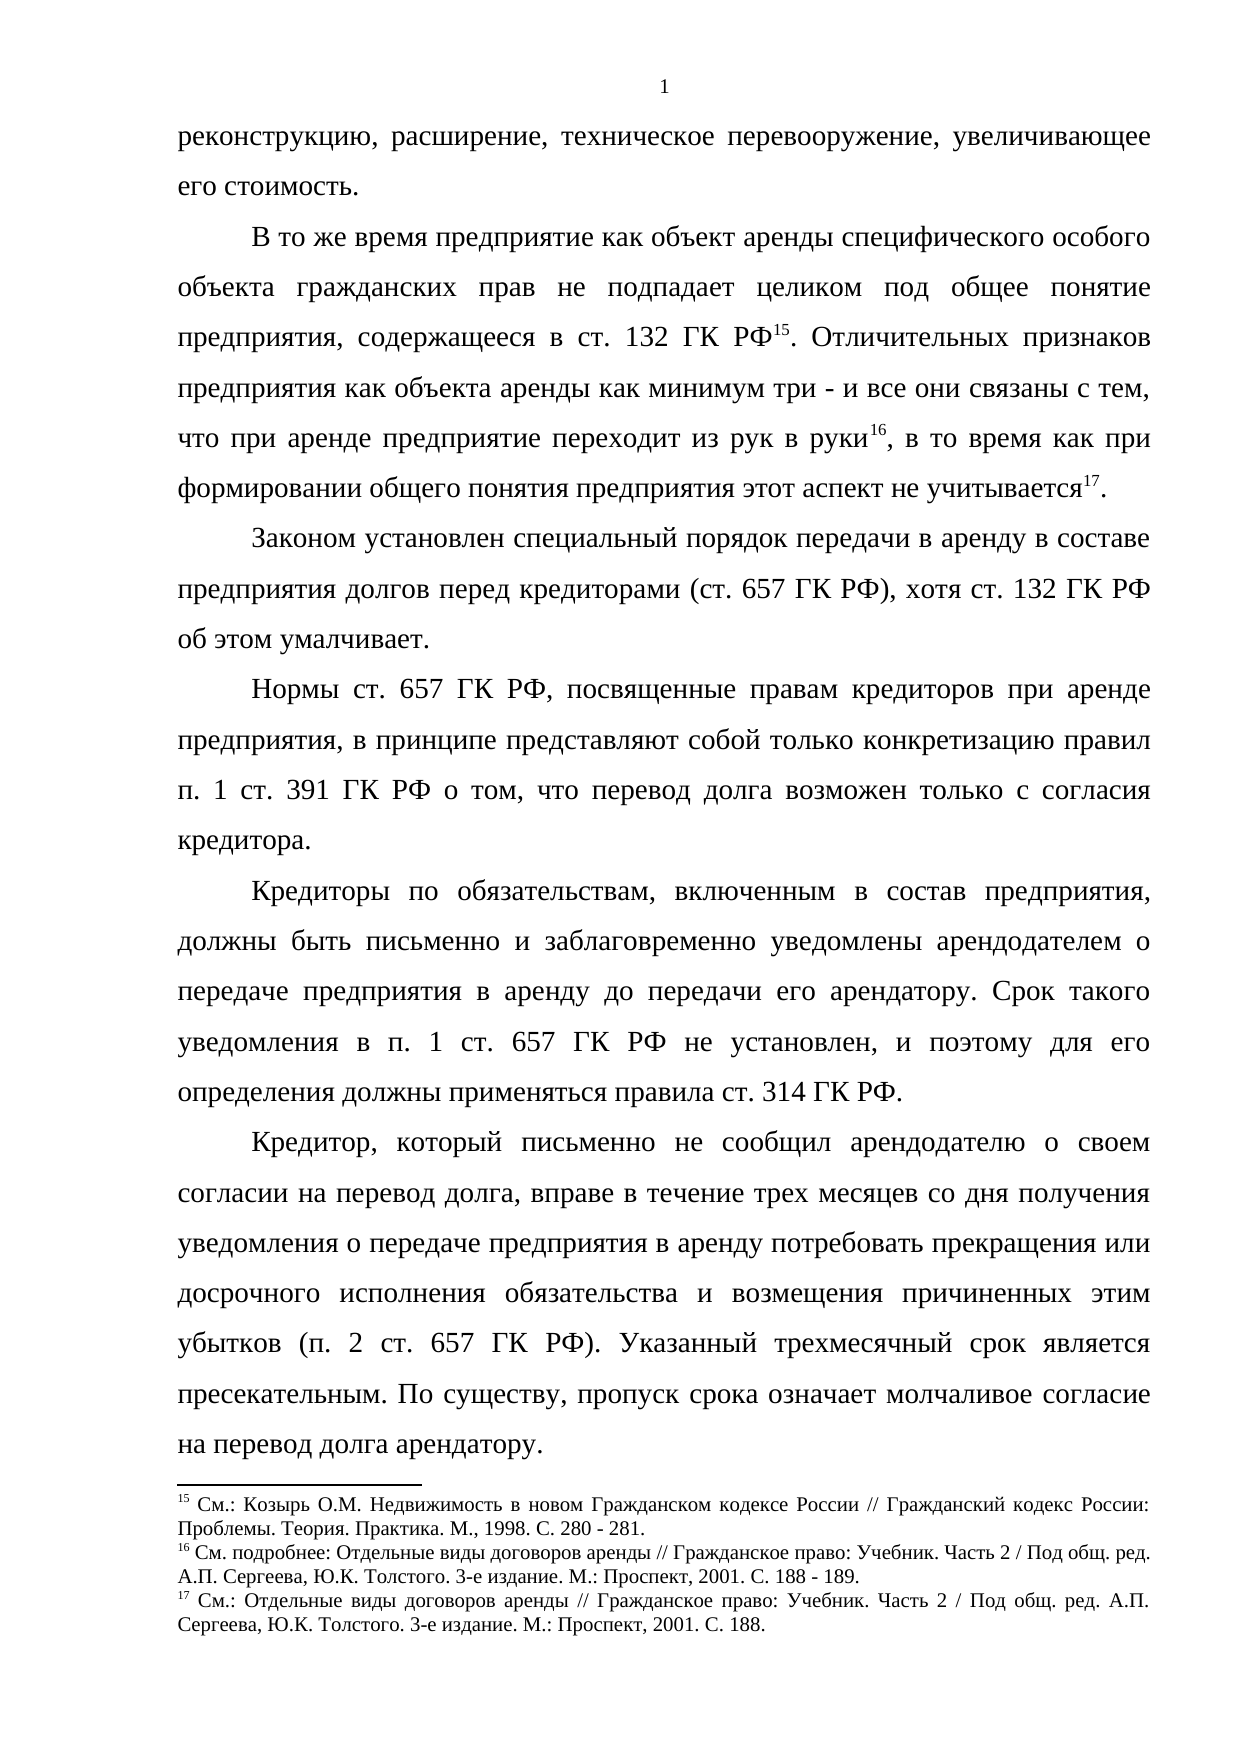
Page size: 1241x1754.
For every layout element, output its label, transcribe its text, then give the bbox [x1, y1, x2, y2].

text Нормы ст. 657 ГК РФ, посвященные правам кредиторов при аренде предприятия, в принципе представляют собой только конкретизацию правил п. 1 ст. 391 ГК РФ о том, что перевод долга возможен только с согласия кредитора. [177, 672, 1152, 856]
text Кредитор, который письменно не сообщил арендодателю о своем согласии на перевод долга, вправе в течение трех месяцев со дня получения уведомления о передаче предприятия в аренду потребовать прекращения или досрочного исполнения обязательства и возмещения причиненных этим убытков (п. 2 ст. 657 ГК РФ). Указанный трехмесячный срок является пресекательным. По существу, пропуск срока означает молчаливое согласие на перевод долга арендатору. [177, 1124, 1152, 1460]
text В то же время предприятие как объект аренды специфического особого объекта гражданских прав не подпадает целиком под общее понятие предприятия, содержащееся в ст. 132 ГК РФ. Отличительных признаков предприятия как объекта аренды как минимум три - и все они связаны с тем, что при аренде предприятие переходит из рук в руки, в то время как при формировании общего понятия предприятия этот аспект не учитывается. [177, 219, 1152, 504]
text Законом установлен специальный порядок передачи в аренду в составе предприятия долгов перед кредиторами (ст. 657 ГК РФ), хотя ст. 132 ГК РФ об этом умалчивает. [177, 521, 1152, 655]
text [177, 118, 1152, 202]
text Кредиторы по обязательствам, включенным в состав предприятия, должны быть письменно и заблаговременно уведомлены арендодателем о передаче предприятия в аренду до передачи его арендатору. Срок такого уведомления в п. 1 ст. 657 ГК РФ не установлен, и поэтому для его определения должны применяться правила ст. 314 ГК РФ. [177, 873, 1152, 1108]
